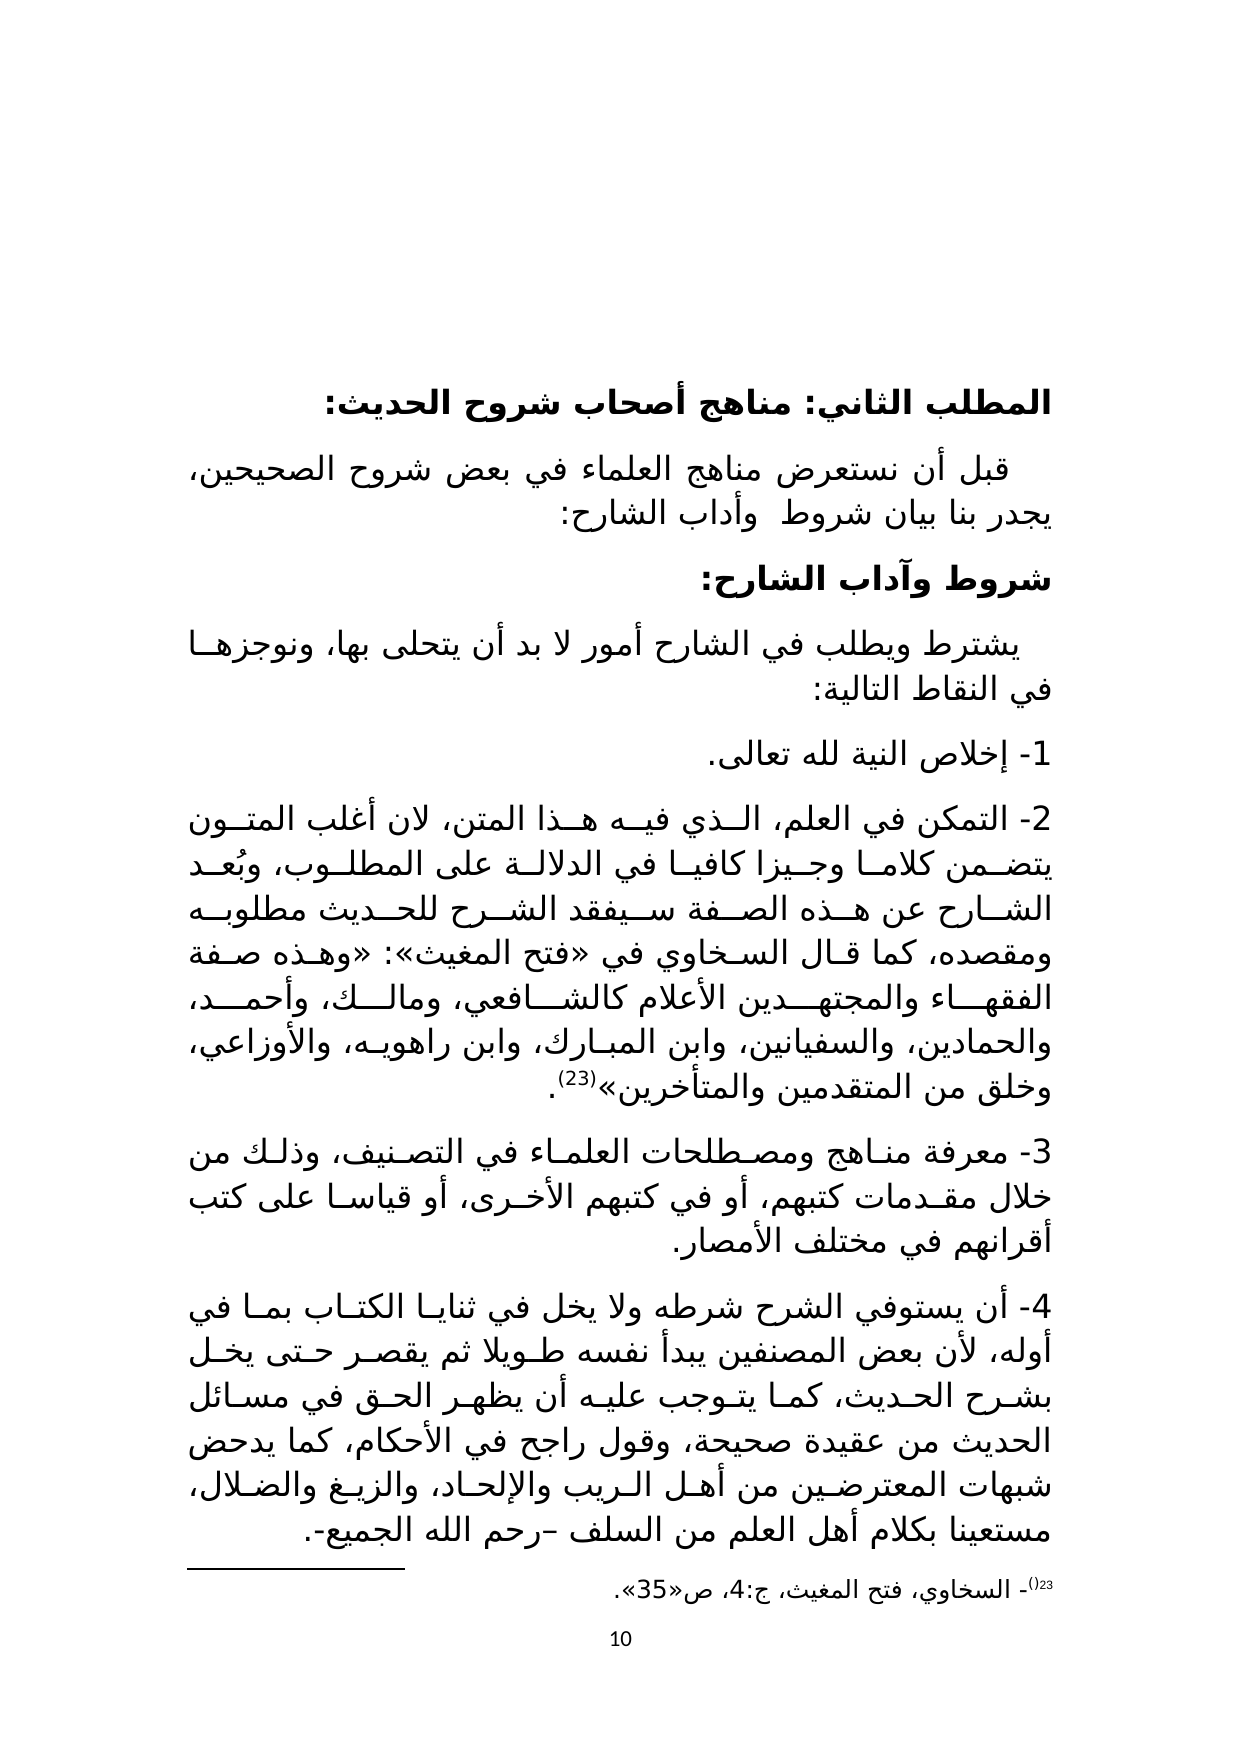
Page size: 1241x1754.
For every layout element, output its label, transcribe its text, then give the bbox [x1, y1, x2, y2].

text قبل أن نستعرض مناهج العلماء في بعض شروح الصحيحين، يجدر بنا بيان شروط وأداب الشارح: [187, 449, 1053, 532]
text يشترط ويطلب في الشارح أمور لا بد أن يتحلى بها، ونوجزها في النقاط التالية: [187, 624, 1053, 708]
text المطلب الثاني: مناهج أصحاب شروح الحديث: [187, 383, 1053, 422]
text 2- التمكن في العلم، الذي فيه هذا المتن، لان أغلب المتون يتضمن كلاما وجيزا كافيا في الدلالة على المطلوب، وبُعد الشارح عن هذه الصفة سيفقد الشرح للحديث مطلوبه ومقصده، كما قال السخاوي في «فتح المغيث»: «وهذه صفة الفقهاء والمجتهدين الأعلام كالشافعي، ومالك، وأحمد، والحمادين، والسفيانين، وابن المبارك، وابن راهويه، والأوزاعي، وخلق من المتقدمين والمتأخرين»(). [187, 800, 1053, 1106]
text شروط وآداب الشارح: [187, 559, 1053, 598]
text 4- أن يستوفي الشرح شرطه ولا يخل في ثنايا الكتاب بما في أوله، لأن بعض المصنفين يبدأ نفسه طويلا ثم يقصر حتى يخل بشرح الحديث، كما يتوجب عليه أن يظهر الحق في مسائل الحديث من عقيدة صحيحة، وقول راجح في الأحكام، كما يدحض شبهات المعترضين من أهل الريب والإلحاد، والزيغ والضلال، مستعينا بكلام أهل العلم من السلف –رحم الله الجميع-. [187, 1287, 1053, 1549]
text 1- إخلاص النية لله تعالى. [187, 734, 1053, 773]
text 3- معرفة مناهج ومصطلحات العلماء في التصنيف، وذلك من خلال مقدمات كتبهم، أو في كتبهم الأخرى، أو قياسا على كتب أقرانهم في مختلف الأمصار. [187, 1133, 1053, 1261]
